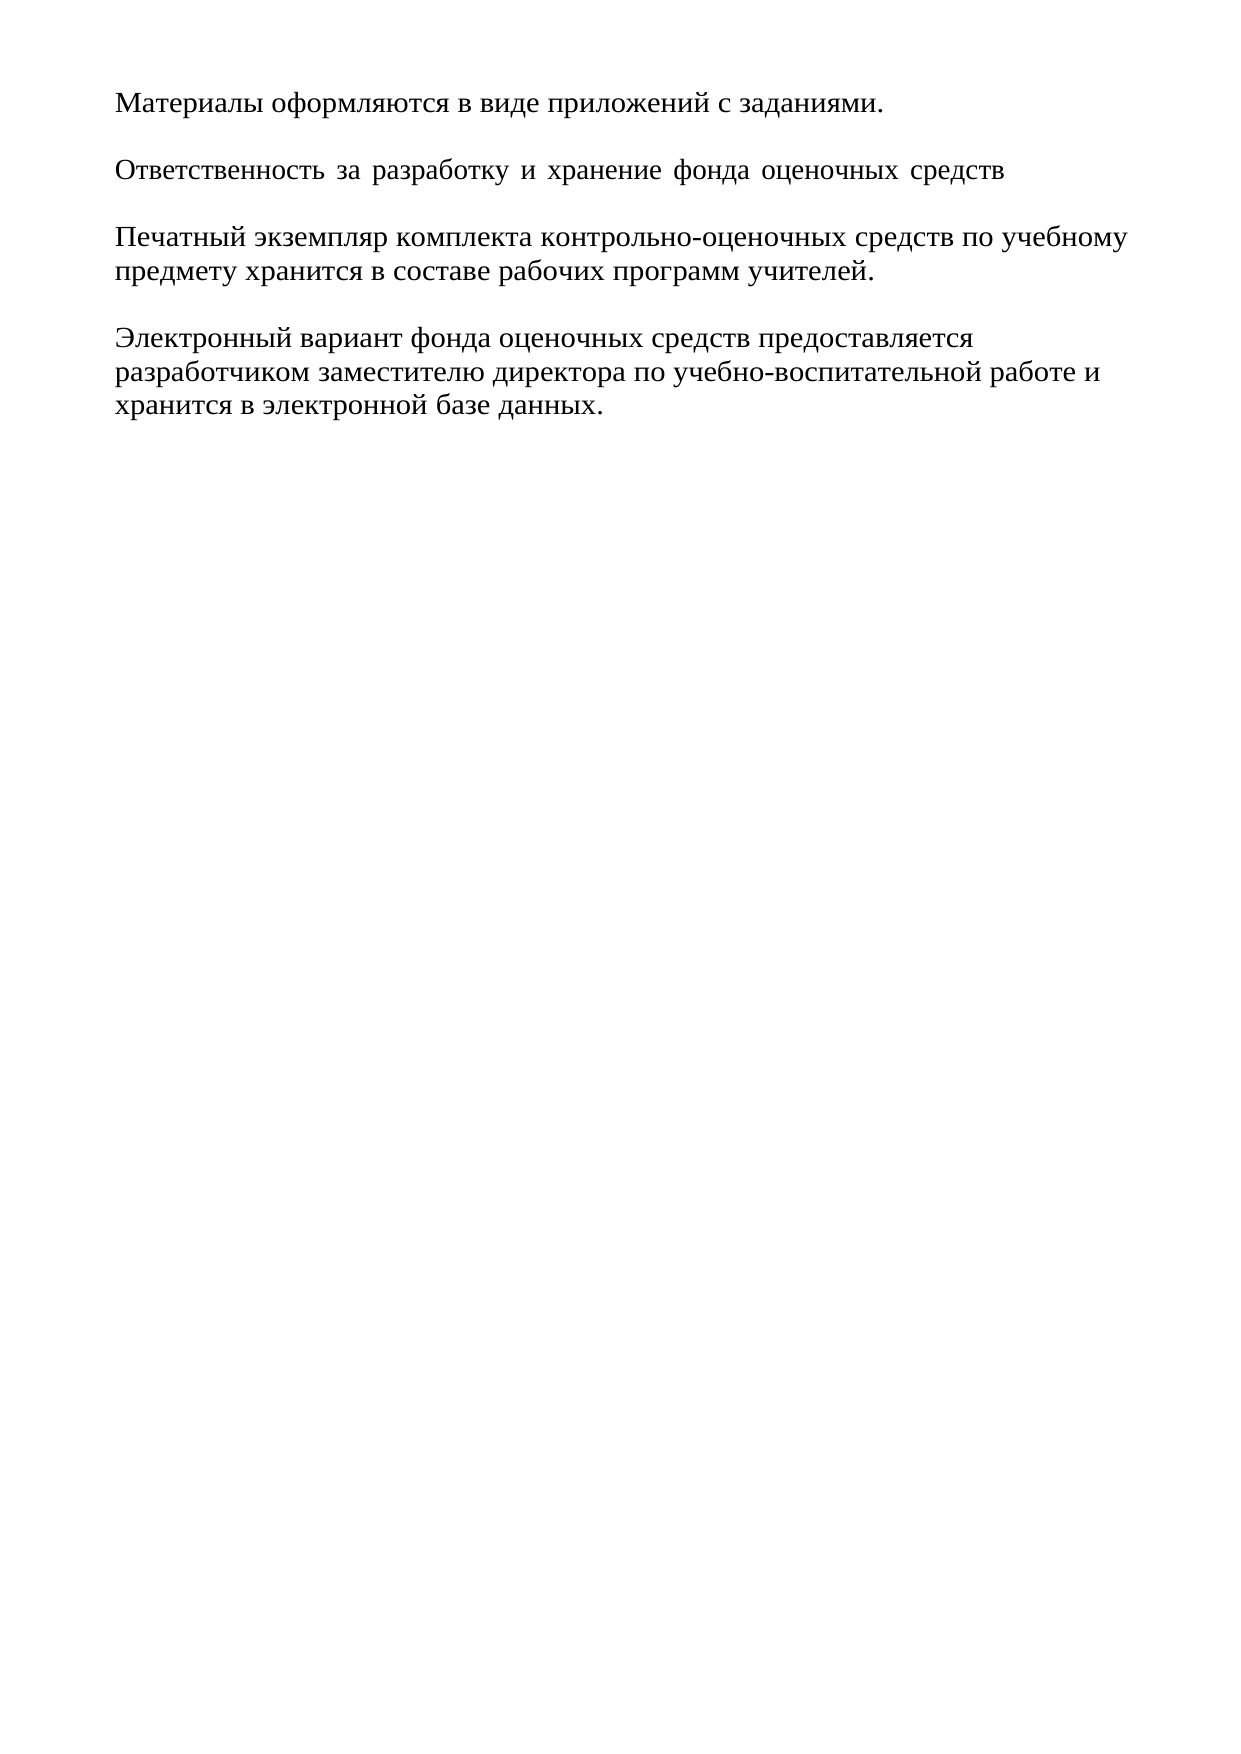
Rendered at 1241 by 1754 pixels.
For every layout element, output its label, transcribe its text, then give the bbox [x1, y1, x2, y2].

text Электронный вариант фонда оценочных средств предоставляется разработчиком заместителю директора по учебно-воспитательной работе и хранится в электронной базе данных. [114, 320, 1155, 421]
text Печатный экземпляр комплекта контрольно-оценочных средств по учебному предмету хранится в составе рабочих программ учителей. [114, 219, 1155, 287]
text Ответственность за разработку и хранение фонда оценочных средств [114, 152, 1155, 186]
text Материалы оформляются в виде приложений с заданиями. [114, 85, 1155, 119]
